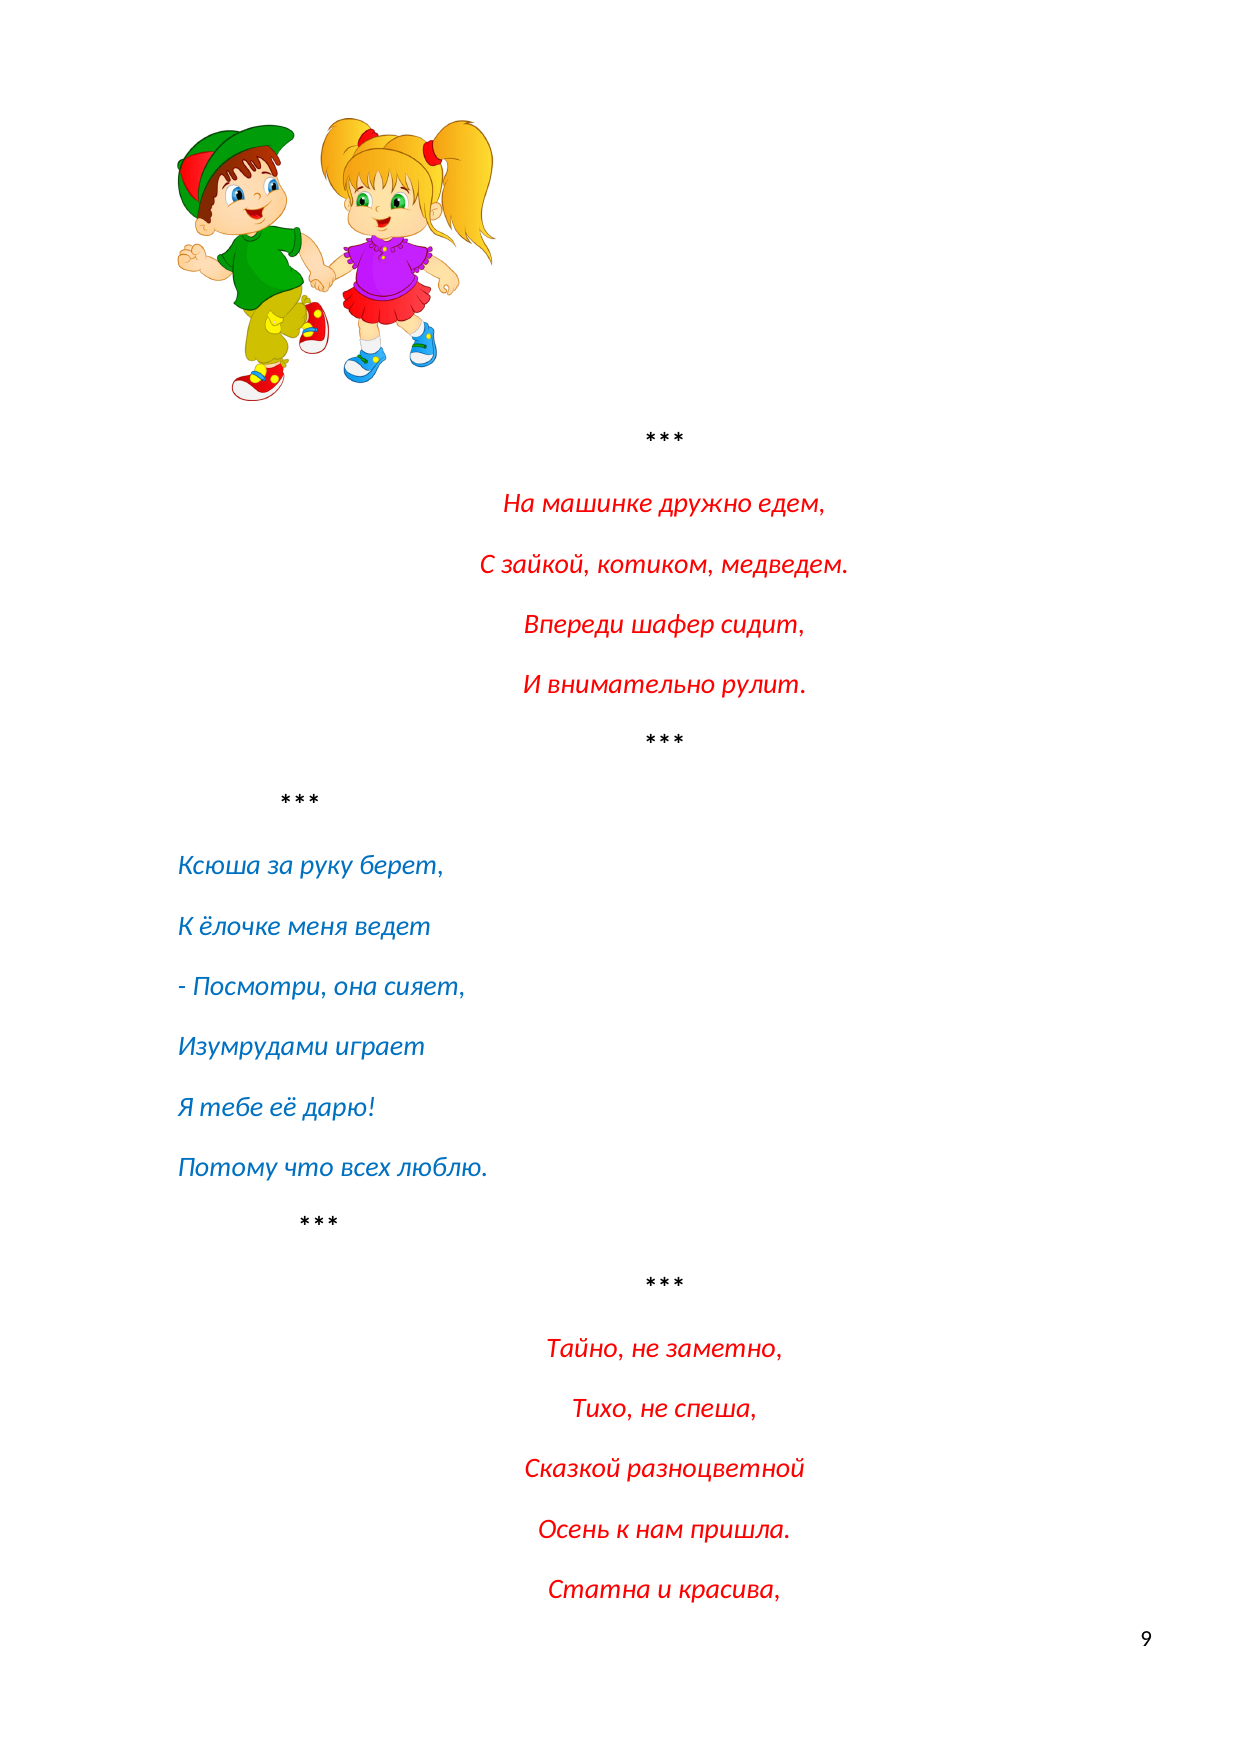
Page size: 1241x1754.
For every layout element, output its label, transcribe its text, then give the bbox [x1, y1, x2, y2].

text К ёлочке меня ведет [177, 908, 1152, 942]
text И внимательно рулит. [177, 666, 1152, 701]
text - Посмотри, она сияет, [177, 968, 1152, 1002]
text *** [177, 787, 1152, 821]
text Тихо, не спеша, [177, 1390, 1152, 1424]
text Статна и красива, [177, 1571, 1152, 1606]
picture [177, 118, 496, 401]
text *** [177, 1209, 1152, 1244]
text *** [177, 1269, 1152, 1304]
text Впереди шафер сидит, [177, 606, 1152, 641]
text Изумрудами играет [177, 1028, 1152, 1063]
text На машинке дружно едем, [177, 486, 1152, 520]
text *** [177, 727, 1152, 761]
text *** [177, 425, 1152, 459]
text Осень к нам пришла. [177, 1511, 1152, 1545]
text С зайкой, котиком, медведем. [177, 546, 1152, 580]
text Сказкой разноцветной [177, 1451, 1152, 1485]
text Тайно, не заметно, [177, 1330, 1152, 1364]
text Я тебе её дарю! [177, 1089, 1152, 1123]
text Ксюша за руку берет, [177, 847, 1152, 882]
text Потому что всех люблю. [177, 1149, 1152, 1183]
